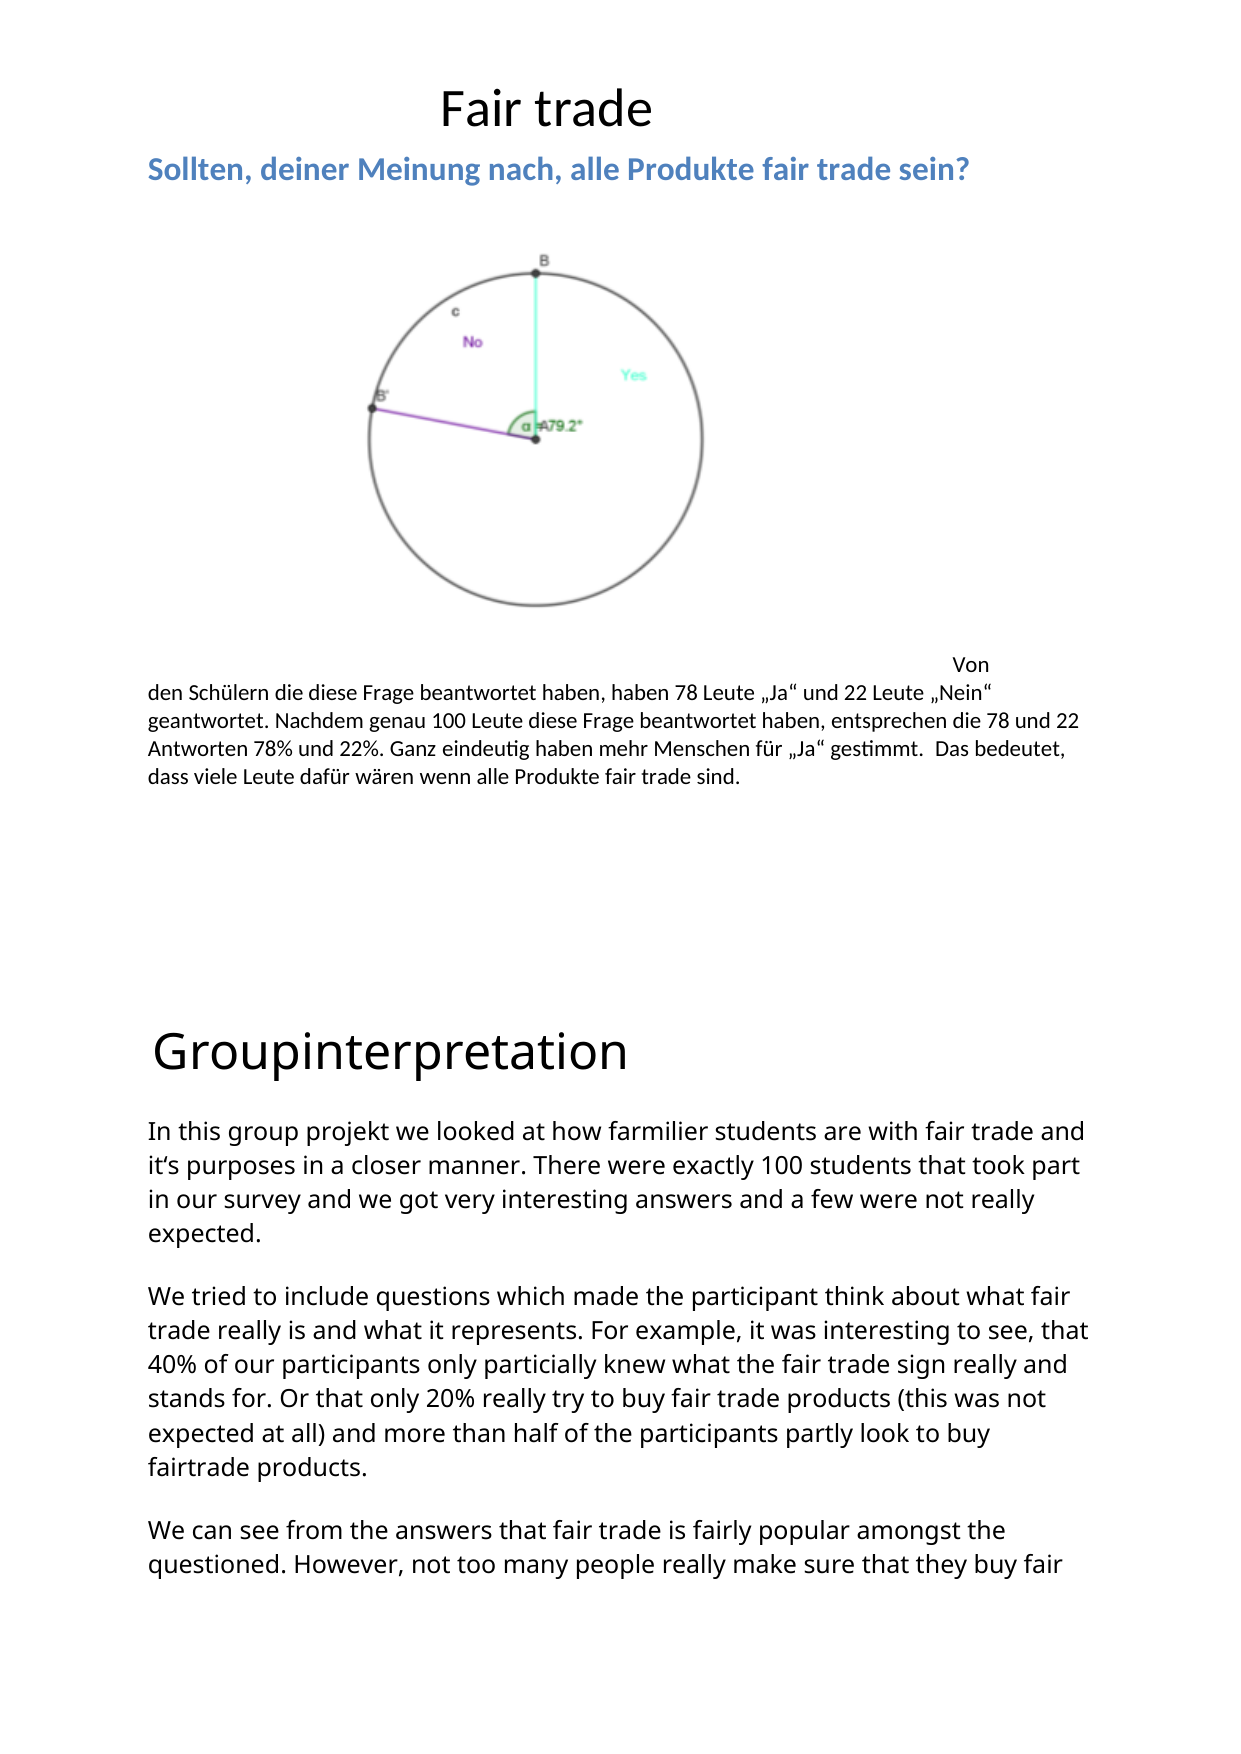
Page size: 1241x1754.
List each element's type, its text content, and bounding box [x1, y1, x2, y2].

text Groupinterpretation [148, 1016, 1093, 1084]
picture [147, 216, 953, 673]
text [148, 1512, 1093, 1581]
text Sollten, deiner Meinung nach, alle Produkte fair trade sein? [148, 148, 1093, 188]
text In this group projekt we looked at how farmilier students are with fair trade and it‘s purposes in a closer manner. There were exactly 100 students that took part in our survey and we got very interesting answers and a few were not really expected. [148, 1113, 1093, 1250]
text We tried to include questions which made the participant think about what fair trade really is and what it represents. For example, it was interesting to see, that 40% of our participants only particially knew what the fair trade sign really and stands for. Or that only 20% really try to buy fair trade products (this was not expected at all) and more than half of the participants partly look to buy fairtrade products. [148, 1279, 1093, 1483]
